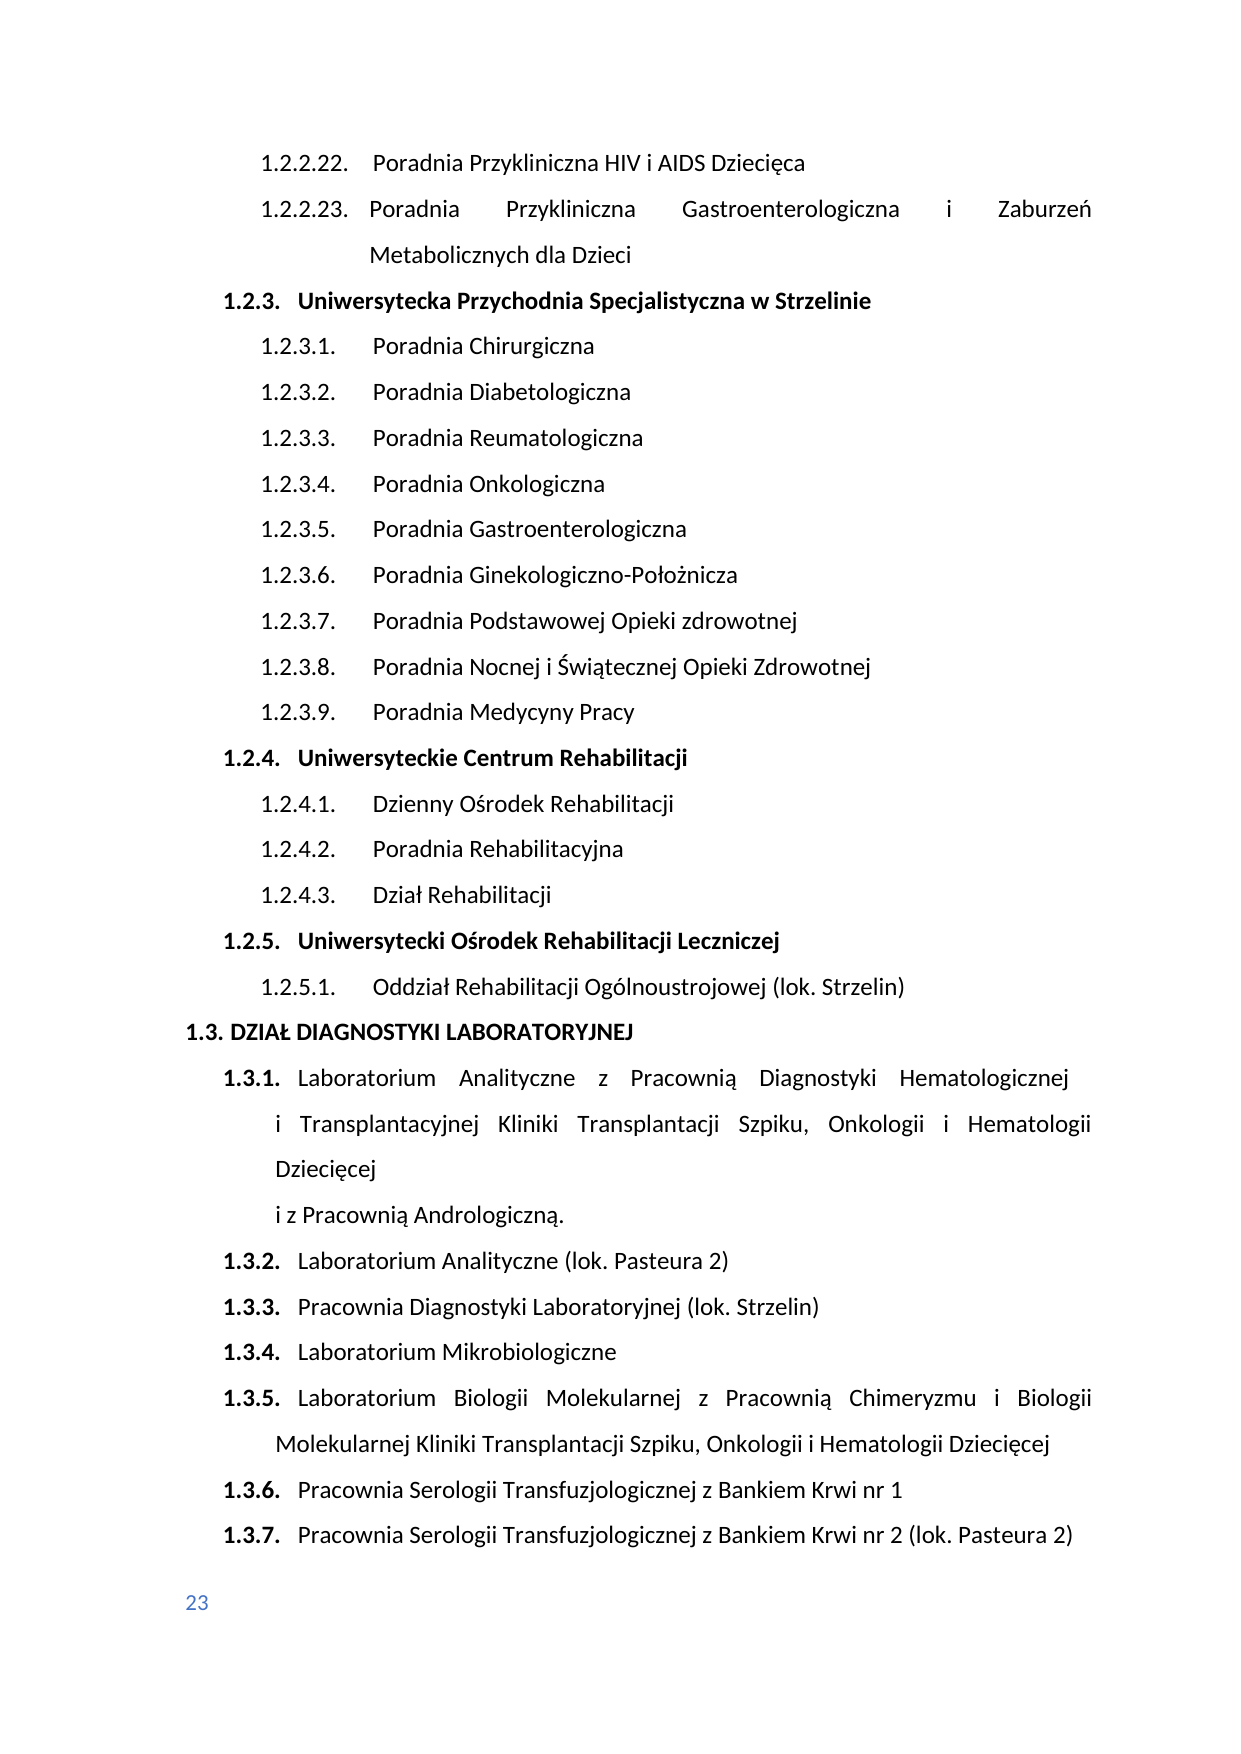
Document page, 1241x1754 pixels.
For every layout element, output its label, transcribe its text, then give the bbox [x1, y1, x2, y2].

list Poradnia Przykliniczna Gastroenterologiczna i Zaburzeń Metabolicznych dla Dzieci [260, 193, 1093, 269]
list DZIAŁ DIAGNOSTYKI LABORATORYJNEJ [185, 1016, 1093, 1047]
list Laboratorium Mikrobiologiczne [223, 1337, 1093, 1367]
list Poradnia Onkologiczna [260, 468, 1093, 498]
list Uniwersytecka Przychodnia Specjalistyczna w Strzelinie [223, 285, 1093, 315]
list Pracownia Serologii Transfuzjologicznej z Bankiem Krwi nr 2 (lok. Pasteura 2) [223, 1519, 1093, 1550]
list Poradnia Przykliniczna HIV i AIDS Dziecięca [260, 148, 1093, 178]
list Poradnia Podstawowej Opieki zdrowotnej [260, 605, 1093, 635]
list Uniwersyteckie Centrum Rehabilitacji [223, 742, 1093, 773]
list Poradnia Ginekologiczno-Położnicza [260, 559, 1093, 590]
list Poradnia Nocnej i Świątecznej Opieki Zdrowotnej [260, 651, 1093, 681]
list Poradnia Gastroenterologiczna [260, 513, 1093, 544]
list Poradnia Rehabilitacyjna [260, 833, 1093, 864]
list Laboratorium Analityczne z Pracownią Diagnostyki Hematologicznej i Transplantacyjnej Kliniki Transplantacji Szpiku, Onkologii i Hematologii Dziecięcej i z Pracownią Andrologiczną. [223, 1062, 1093, 1230]
list Poradnia Reumatologiczna [260, 422, 1093, 452]
list Poradnia Medycyny Pracy [260, 696, 1093, 727]
list Laboratorium Analityczne (lok. Pasteura 2) [223, 1245, 1093, 1276]
list Dzienny Ośrodek Rehabilitacji [260, 788, 1093, 818]
list Oddział Rehabilitacji Ogólnoustrojowej (lok. Strzelin) [260, 971, 1093, 1001]
list Pracownia Serologii Transfuzjologicznej z Bankiem Krwi nr 1 [223, 1474, 1093, 1504]
list Uniwersytecki Ośrodek Rehabilitacji Leczniczej [223, 925, 1093, 956]
list Pracownia Diagnostyki Laboratoryjnej (lok. Strzelin) [223, 1291, 1093, 1321]
list Poradnia Diabetologiczna [260, 376, 1093, 407]
list Poradnia Chirurgiczna [260, 331, 1093, 361]
list Laboratorium Biologii Molekularnej z Pracownią Chimeryzmu i Biologii Molekularnej Kliniki Transplantacji Szpiku, Onkologii i Hematologii Dziecięcej [223, 1382, 1093, 1458]
list Dział Rehabilitacji [260, 879, 1093, 910]
